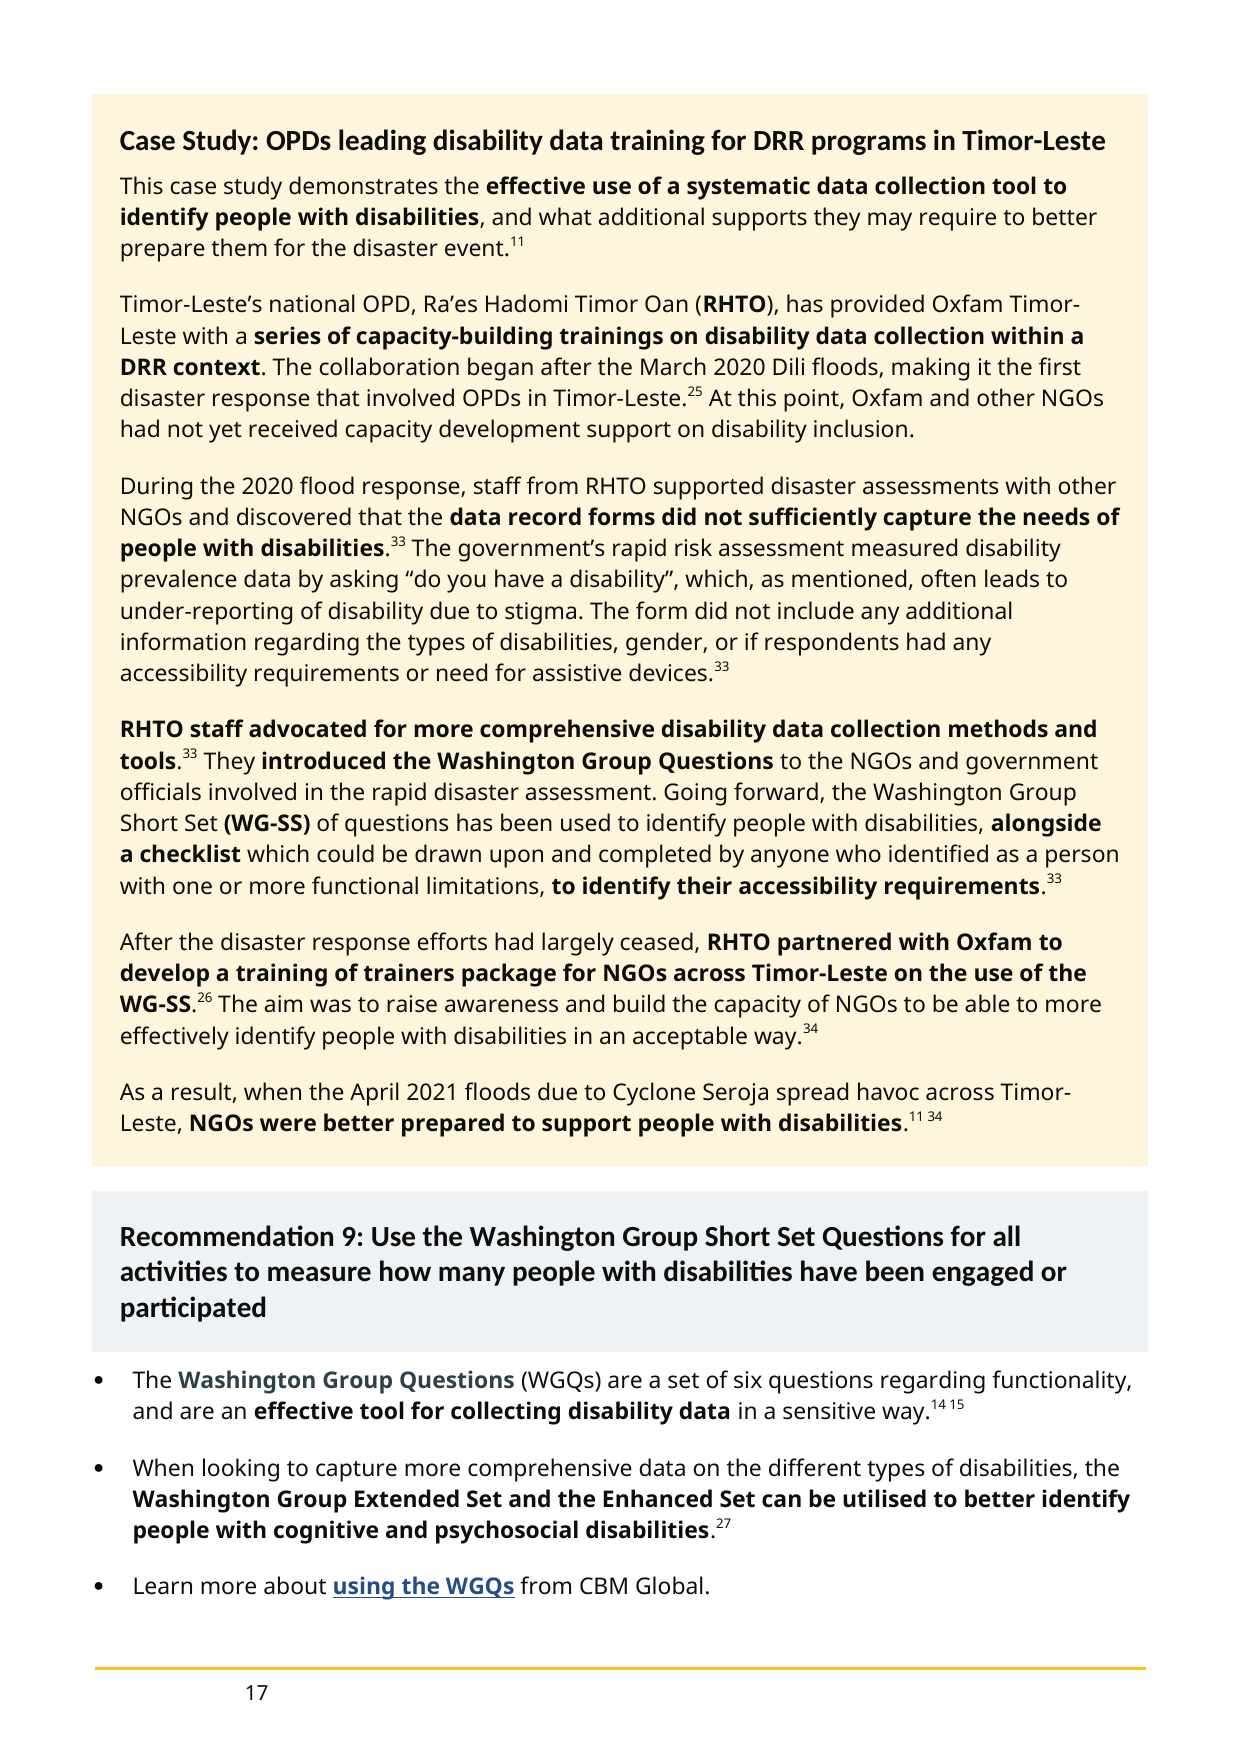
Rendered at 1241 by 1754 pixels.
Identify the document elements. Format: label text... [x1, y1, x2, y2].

subtitle Recommendation 9: Use the Washington Group Short Set Questions for all activities to measure how many people with disabilities have been engaged or participated [95, 1193, 1146, 1349]
list Learn more about using the WGQs from CBM Global. [94, 1570, 1146, 1602]
list The Washington Group Questions (WGQs) are a set of six questions regarding functionality, and are an effective tool for collecting disability data in a sensitive way.14 15 [94, 1364, 1146, 1427]
text After the disaster response efforts had largely ceased, RHTO partnered with Oxfam to develop a training of trainers package for NGOs across Timor-Leste on the use of the WG-SS. The aim was to raise awareness and build the capacity of NGOs to be able to more effectively identify people with disabilities in an acceptable way.34 [95, 899, 1146, 1049]
text RHTO staff advocated for more comprehensive disability data collection methods and tools.33 They introduced the Washington Group Questions to the NGOs and government officials involved in the rapid disaster assessment. Going forward, the Washington Group Short Set (WG-SS) of questions has been used to identify people with disabilities, alongside a checklist which could be drawn upon and completed by anyone who identified as a person with one or more functional limitations, to identify their accessibility requirements.33 [95, 686, 1146, 899]
text Timor-Leste’s national OPD, Ra’es Hadomi Timor Oan (RHTO), has provided Oxfam Timor-Leste with a series of capacity-building trainings on disability data collection within a DRR context. The collaboration began after the March 2020 Dili floods, making it the first disaster response that involved OPDs in Timor-Leste. At this point, Oxfam and other NGOs had not yet received capacity development support on disability inclusion. [95, 261, 1146, 443]
list When looking to capture more comprehensive data on the different types of disabilities, the Washington Group Extended Set and the Enhanced Set can be utilised to better identify people with cognitive and psychosocial disabilities. [94, 1452, 1146, 1545]
text This case study demonstrates the effective use of a systematic data collection tool to identify people with disabilities, and what additional supports they may require to better prepare them for the disaster event.11 [95, 143, 1146, 261]
text As a result, when the April 2021 floods due to Cyclone Seroja spread havoc across Timor-Leste, NGOs were better prepared to support people with disabilities.11 34 [95, 1049, 1146, 1163]
text During the 2020 flood response, staff from RHTO supported disaster assessments with other NGOs and discovered that the data record forms did not sufficiently capture the needs of people with disabilities.33 The government’s rapid risk assessment measured disability prevalence data by asking “do you have a disability”, which, as mentioned, often leads to under-reporting of disability due to stigma. The form did not include any additional information regarding the types of disabilities, gender, or if respondents had any accessibility requirements or need for assistive devices.33 [95, 443, 1146, 686]
subtitle Case Study: OPDs leading disability data training for DRR programs in Timor-Leste [95, 97, 1146, 143]
